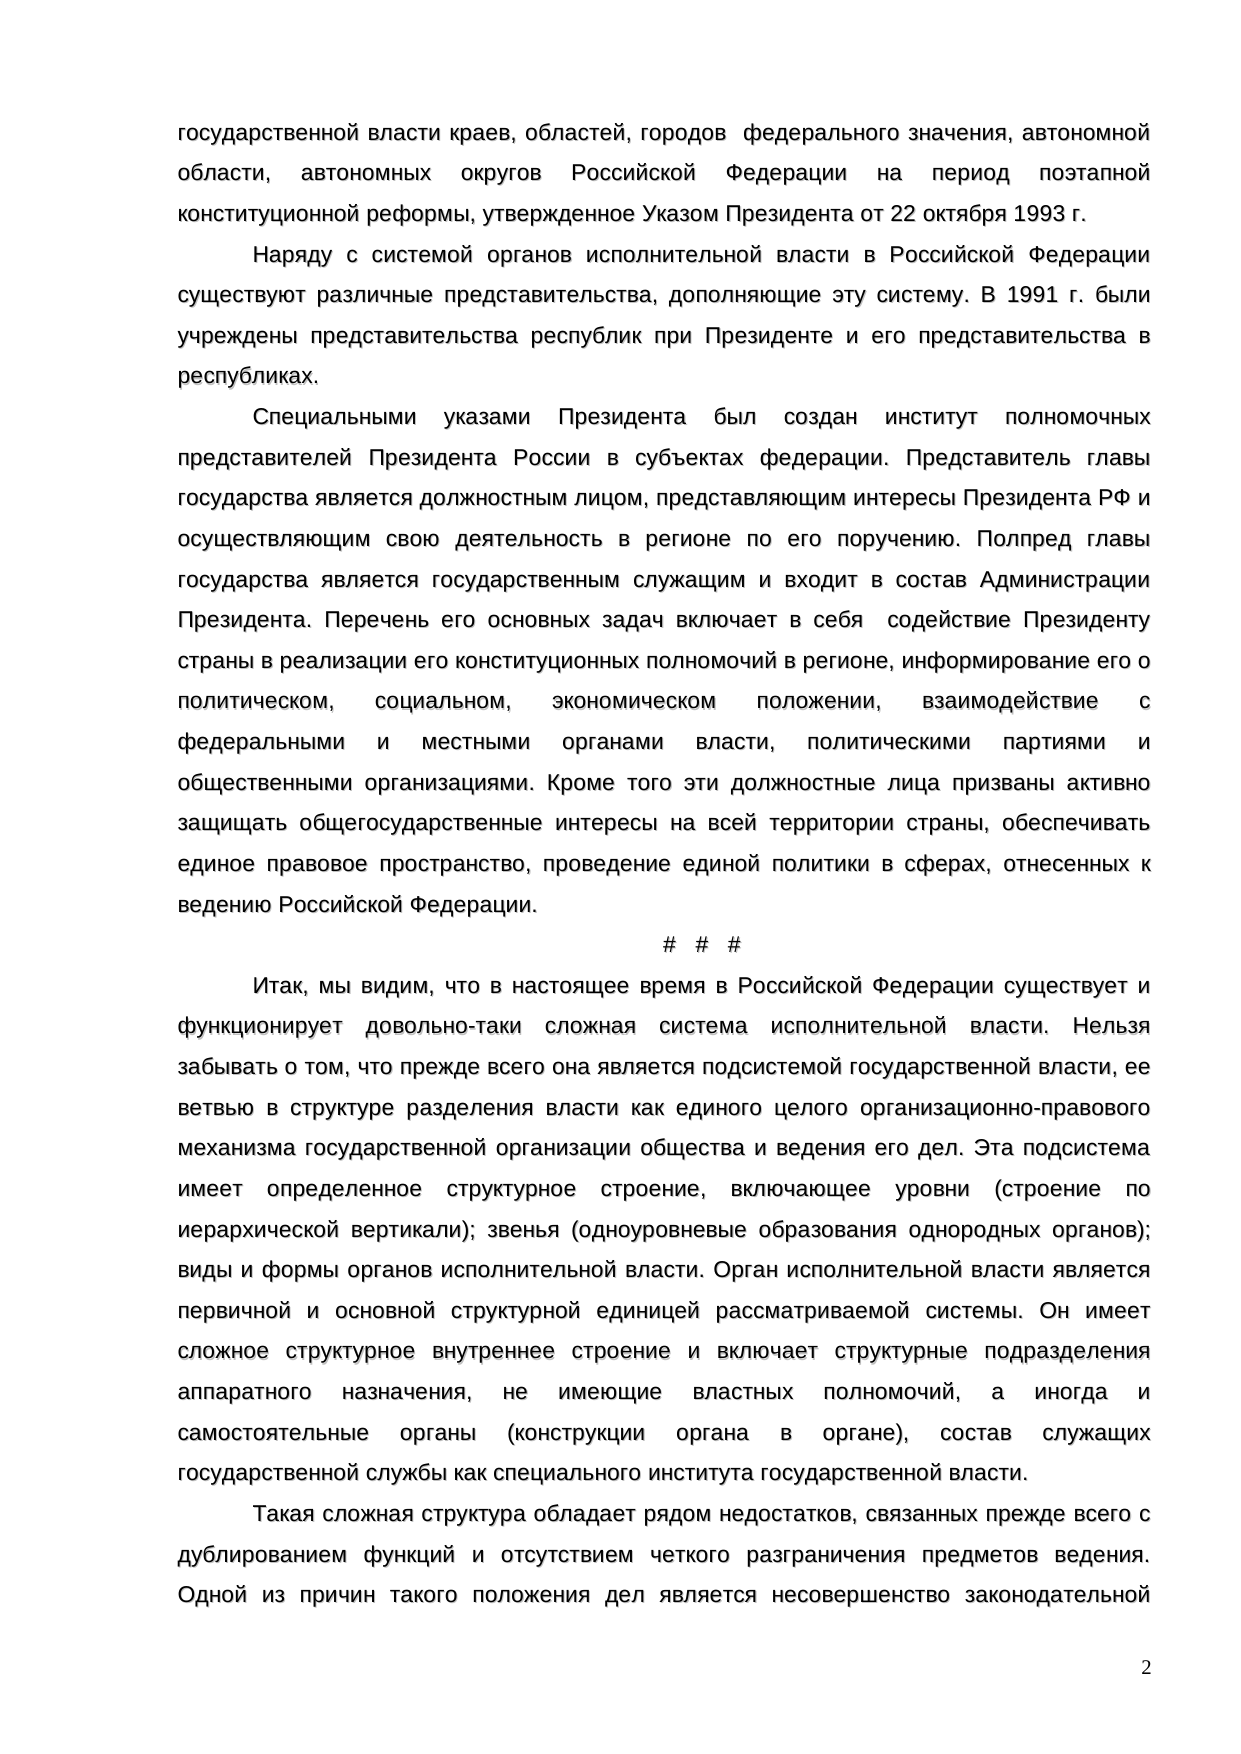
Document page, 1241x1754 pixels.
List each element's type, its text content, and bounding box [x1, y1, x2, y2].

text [177, 118, 1152, 226]
text Специальными указами Президента был создан институт полномочных представителей Президента России в субъектах федерации. Представитель главы государства является должностным лицом, представляющим интересы Президента РФ и осуществляющим свою деятельность в регионе по его поручению. Полпред главы государства является государственным служащим и входит в состав Администрации Президента. Перечень его основных задач включает в себя содействие Президенту страны в реализации его конституционных полномочий в регионе, информирование его о политическом, социальном, экономическом положении, взаимодействие с федеральными и местными органами власти, политическими партиями и общественными организациями. Кроме того эти должностные лица призваны активно защищать общегосударственные интересы на всей территории страны, обеспечивать единое правовое пространство, проведение единой политики в сферах, отнесенных к ведению Российской Федерации. [177, 402, 1152, 917]
text # # # [177, 931, 1152, 958]
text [177, 1499, 1152, 1608]
text Наряду с системой органов исполнительной власти в Российской Федерации существуют различные представительства, дополняющие эту систему. В 1991 г. были учреждены представительства республик при Президенте и его представительства в республиках. [177, 240, 1152, 389]
text Итак, мы видим, что в настоящее время в Российской Федерации существует и функционирует довольно-таки сложная система исполнительной власти. Нельзя забывать о том, что прежде всего она является подсистемой государственной власти, ее ветвью в структуре разделения власти как единого целого организационно-правового механизма государственной организации общества и ведения его дел. Эта подсистема имеет определенное структурное строение, включающее уровни (строение по иерархической вертикали); звенья (одноуровневые образования однородных органов); виды и формы органов исполнительной власти. Орган исполнительной власти является первичной и основной структурной единицей рассматриваемой системы. Он имеет сложное структурное внутреннее строение и включает структурные подразделения аппаратного назначения, не имеющие властных полномочий, а иногда и самостоятельные органы (конструкции органа в органе), состав служащих государственной службы как специального института государственной власти. [177, 971, 1152, 1486]
